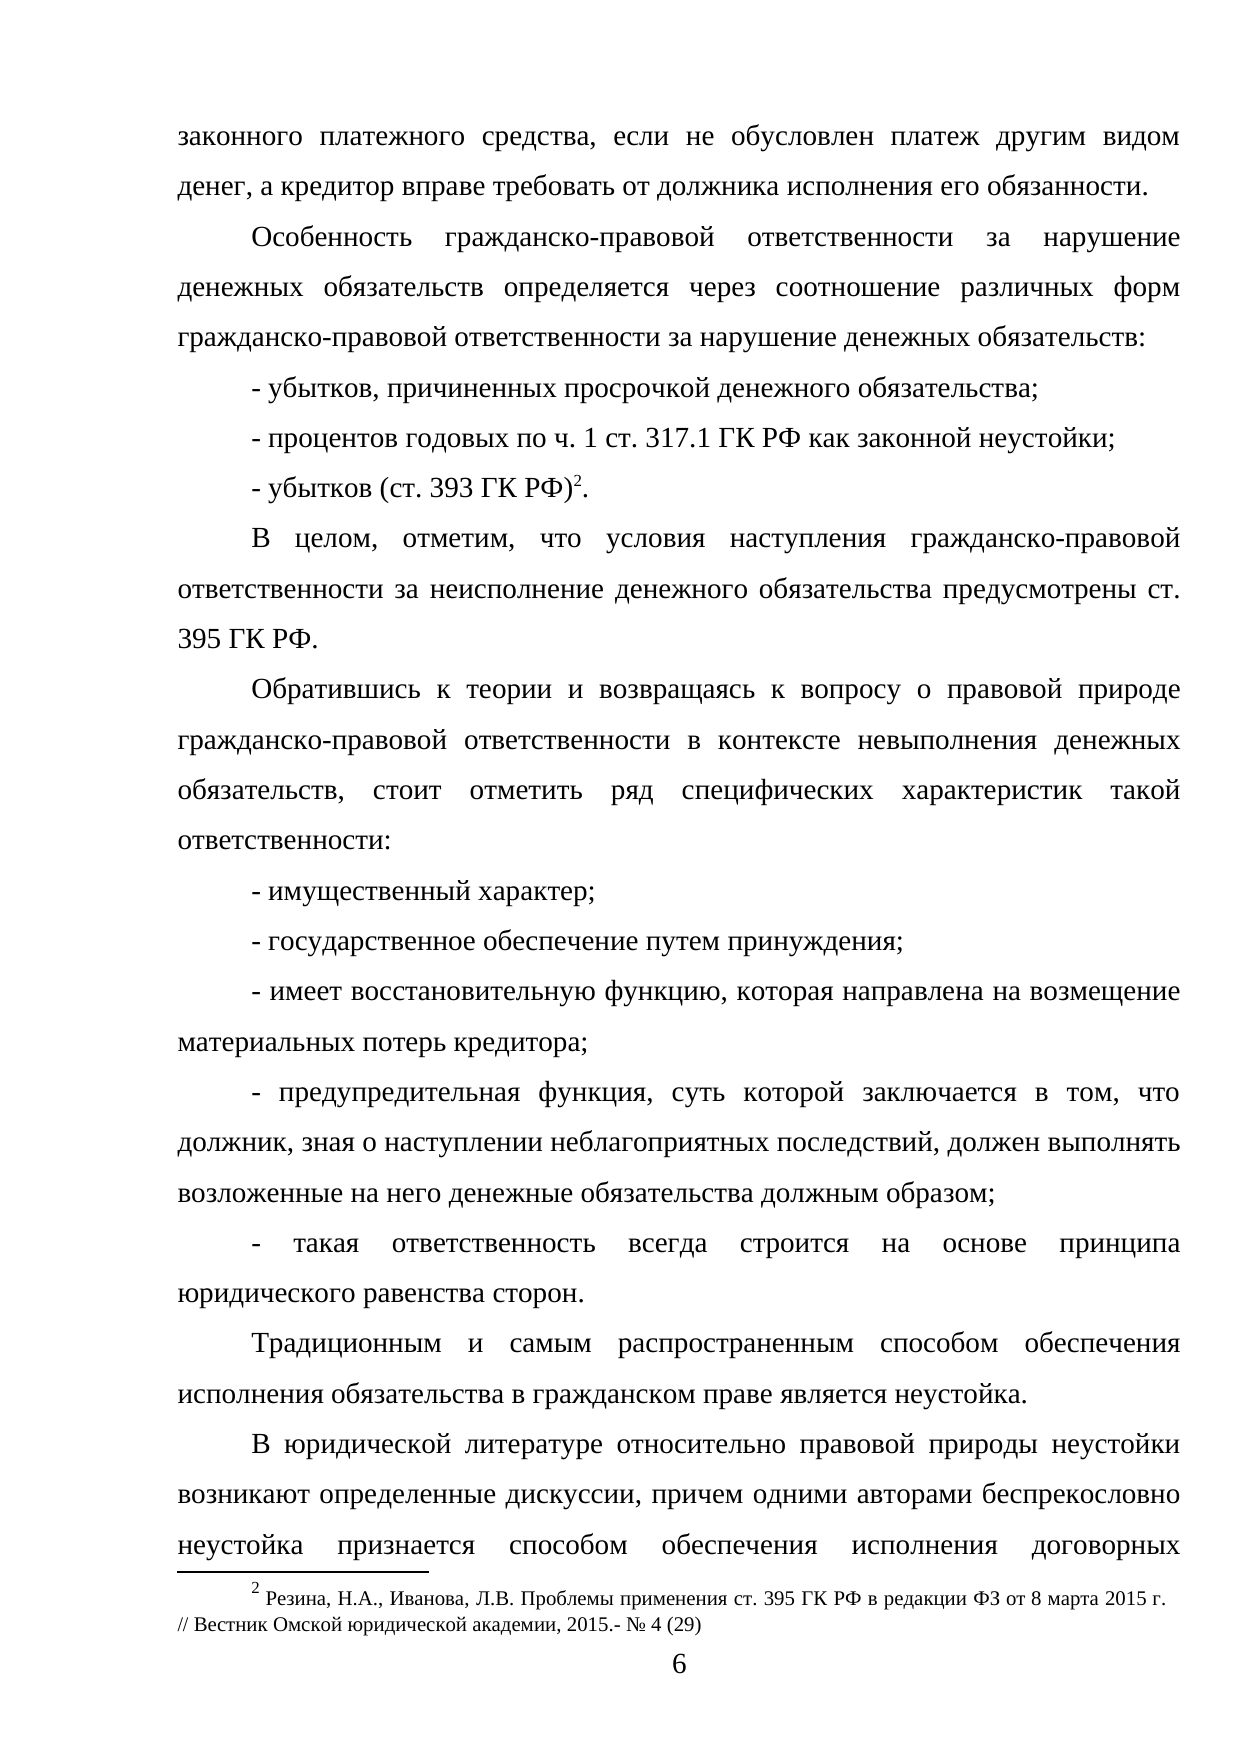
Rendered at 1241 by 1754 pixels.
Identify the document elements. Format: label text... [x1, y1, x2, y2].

text - убытков, причиненных просрочкой денежного обязательства; [177, 370, 1181, 403]
text - государственное обеспечение путем принуждения; [177, 923, 1181, 957]
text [177, 1426, 1181, 1560]
text - процентов годовых по ч. 1 ст. 317.1 ГК РФ как законной неустойки; [177, 420, 1181, 453]
text Традиционным и самым распространенным способом обеспечения исполнения обязательства в гражданском праве является неустойка. [177, 1326, 1181, 1409]
text - предупредительная функция, суть которой заключается в том, что должник, зная о наступлении неблагоприятных последствий, должен выполнять возложенные на него денежные обязательства должным образом; [177, 1074, 1181, 1208]
text - убытков (ст. 393 ГК РФ). [177, 470, 1181, 504]
text В целом, отметим, что условия наступления гражданско-правовой ответственности за неисполнение денежного обязательства предусмотрены ст. 395 ГК РФ. [177, 521, 1181, 655]
text Особенность гражданско-правовой ответственности за нарушение денежных обязательств определяется через соотношение различных форм гражданско-правовой ответственности за нарушение денежных обязательств: [177, 219, 1181, 353]
text - имеет восстановительную функцию, которая направлена на возмещение материальных потерь кредитора; [177, 973, 1181, 1057]
text - имущественный характер; [177, 873, 1181, 906]
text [177, 118, 1181, 202]
text Обратившись к теории и возвращаясь к вопросу о правовой природе гражданско-правовой ответственности в контексте невыполнения денежных обязательств, стоит отметить ряд специфических характеристик такой ответственности: [177, 672, 1181, 856]
text - такая ответственность всегда строится на основе принципа юридического равенства сторон. [177, 1225, 1181, 1309]
